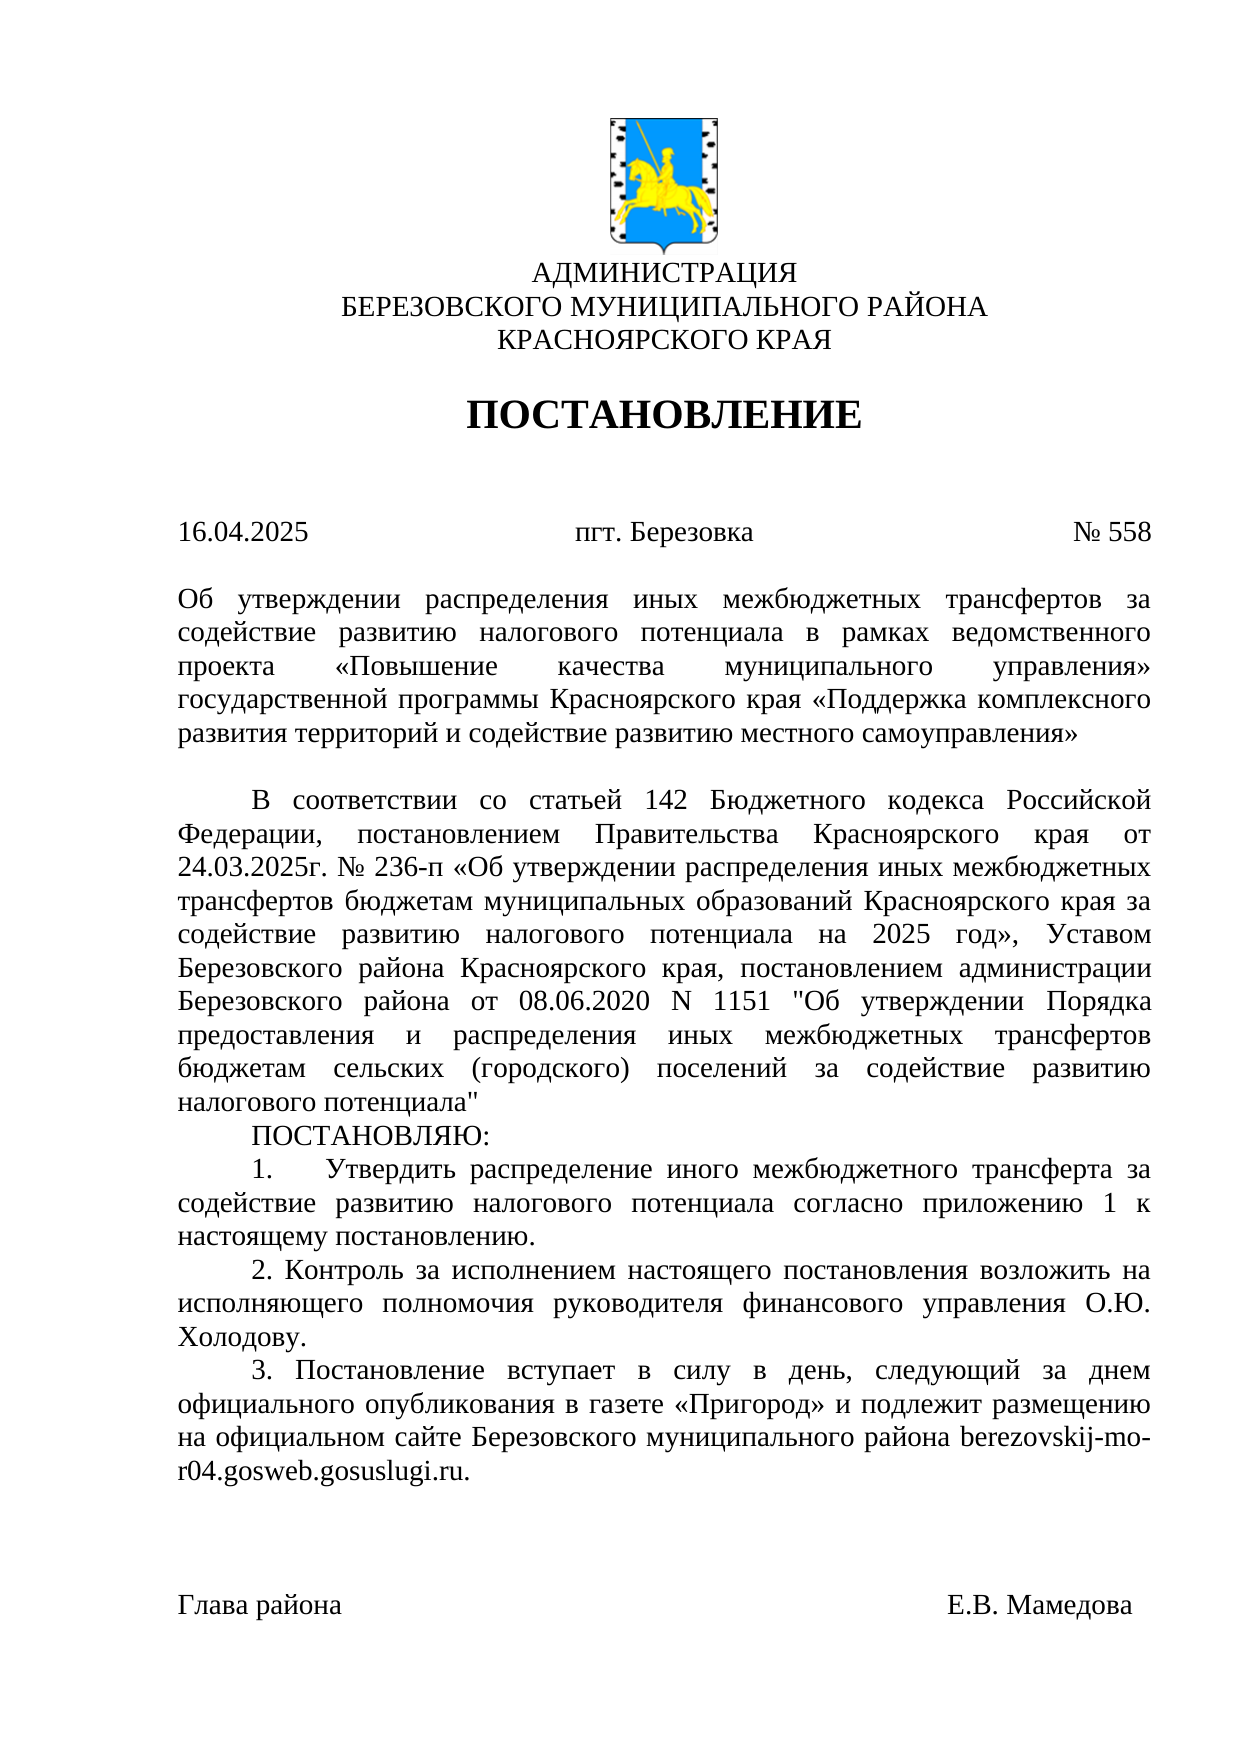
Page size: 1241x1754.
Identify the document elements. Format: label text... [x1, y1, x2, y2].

text 2. Контроль за исполнением настоящего постановления возложить на исполняющего полномочия руководителя финансового управления О.Ю. Холодову. [177, 1252, 1152, 1352]
text 3. Постановление вступает в силу в день, следующий за днем официального опубликования в газете «Пригород» и подлежит размещению на официальном сайте Березовского муниципального района berezovskij-mo-r04.gosweb.gosuslugi.ru. [177, 1352, 1152, 1487]
table_header 16.04.2025 [166, 514, 498, 547]
list Утвердить распределение иного межбюджетного трансферта за содействие развитию налогового потенциала согласно приложению 1 к настоящему постановлению. [177, 1151, 1152, 1252]
text ПОСТАНОВЛЯЮ: [177, 1118, 1152, 1151]
picture [610, 118, 719, 256]
text БЕРЕЗОВСКОГО МУНИЦИПАЛЬНОГО РАЙОНА [177, 289, 1152, 322]
table_header пгт. Березовка [498, 514, 831, 547]
text Глава района Е.В. Мамедова [177, 1587, 1152, 1621]
title В соответствии со статьей 142 Бюджетного кодекса Российской Федерации, постановлением Правительства Красноярского края от 24.03.2025г. № 236-п «Об утверждении распределения иных межбюджетных трансфертов бюджетам муниципальных образований Красноярского края за содействие развитию налогового потенциала на 2025 год», Уставом Березовского района Красноярского края, постановлением администрации Березовского района от 08.06.2020 N 1151 "Об утверждении Порядка предоставления и распределения иных межбюджетных трансфертов бюджетам сельских (городского) поселений за содействие развитию налогового потенциала" [177, 782, 1152, 1118]
table_header № 558 [831, 514, 1163, 547]
text КРАСНОЯРСКОГО КРАЯ [177, 322, 1152, 356]
title Об утверждении распределения иных межбюджетных трансфертов за содействие развитию налогового потенциала в рамках ведомственного проекта «Повышение качества муниципального управления» государственной программы Красноярского края «Поддержка комплексного развития территорий и содействие развитию местного самоуправления» [177, 581, 1152, 749]
text ПОСТАНОВЛЕНИЕ [177, 389, 1152, 437]
text АДМИНИСТРАЦИЯ [177, 255, 1152, 289]
